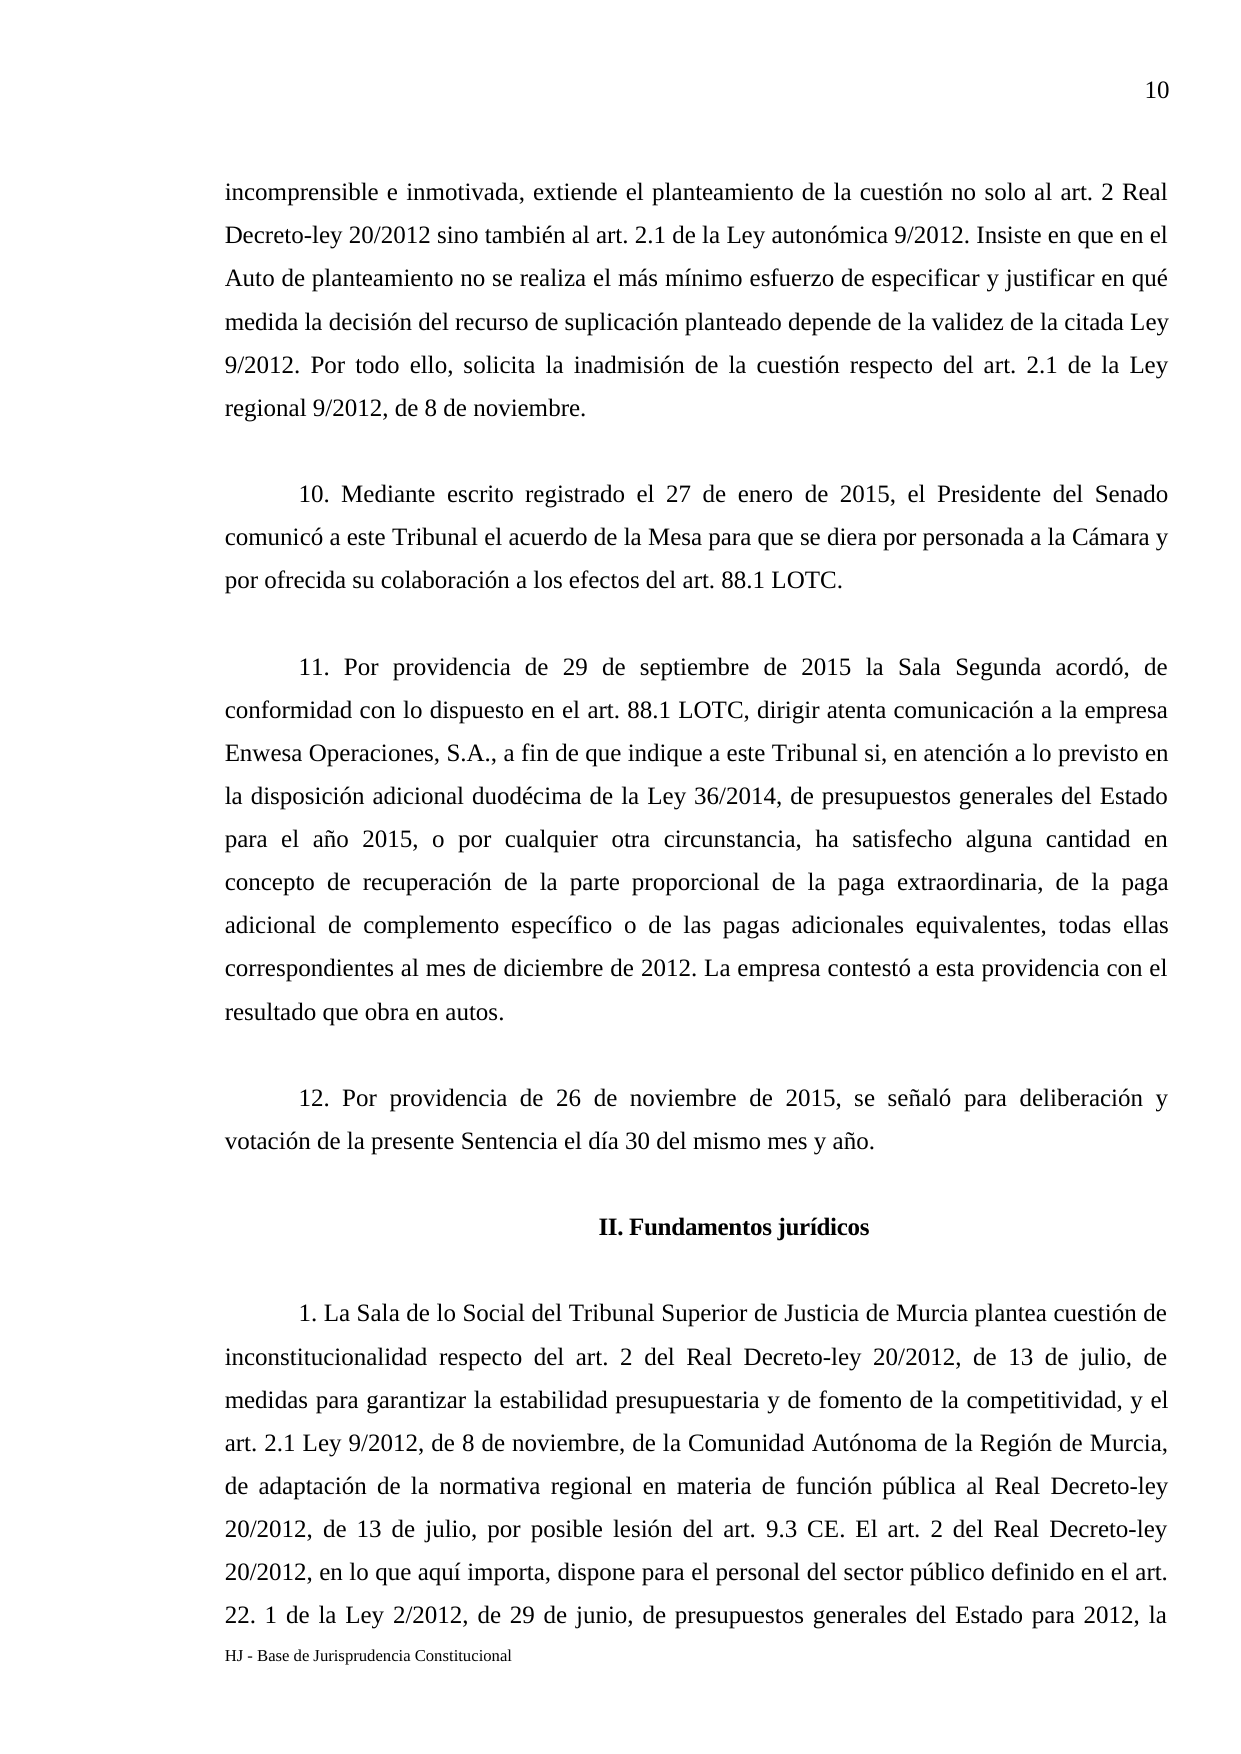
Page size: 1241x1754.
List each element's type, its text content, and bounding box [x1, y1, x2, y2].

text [224, 1298, 1169, 1629]
text 12. Por providencia de 26 de noviembre de 2015, se señaló para deliberación y votación de la presente Sentencia el día 30 del mismo mes y año. [224, 1083, 1169, 1155]
text 10. Mediante escrito registrado el 27 de enero de 2015, el Presidente del Senado comunicó a este Tribunal el acuerdo de la Mesa para que se diera por personada a la Cámara y por ofrecida su colaboración a los efectos del art. 88.1 LOTC. [224, 479, 1169, 594]
subtitle II. Fundamentos jurídicos [224, 1212, 1169, 1241]
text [224, 177, 1169, 422]
text 11. Por providencia de 29 de septiembre de 2015 la Sala Segunda acordó, de conformidad con lo dispuesto en el art. 88.1 LOTC, dirigir atenta comunicación a la empresa Enwesa Operaciones, S.A., a fin de que indique a este Tribunal si, en atención a lo previsto en la disposición adicional duodécima de la Ley 36/2014, de presupuestos generales del Estado para el año 2015, o por cualquier otra circunstancia, ha satisfecho alguna cantidad en concepto de recuperación de la parte proporcional de la paga extraordinaria, de la paga adicional de complemento específico o de las pagas adicionales equivalentes, todas ellas correspondientes al mes de diciembre de 2012. La empresa contestó a esta providencia con el resultado que obra en autos. [224, 652, 1169, 1025]
